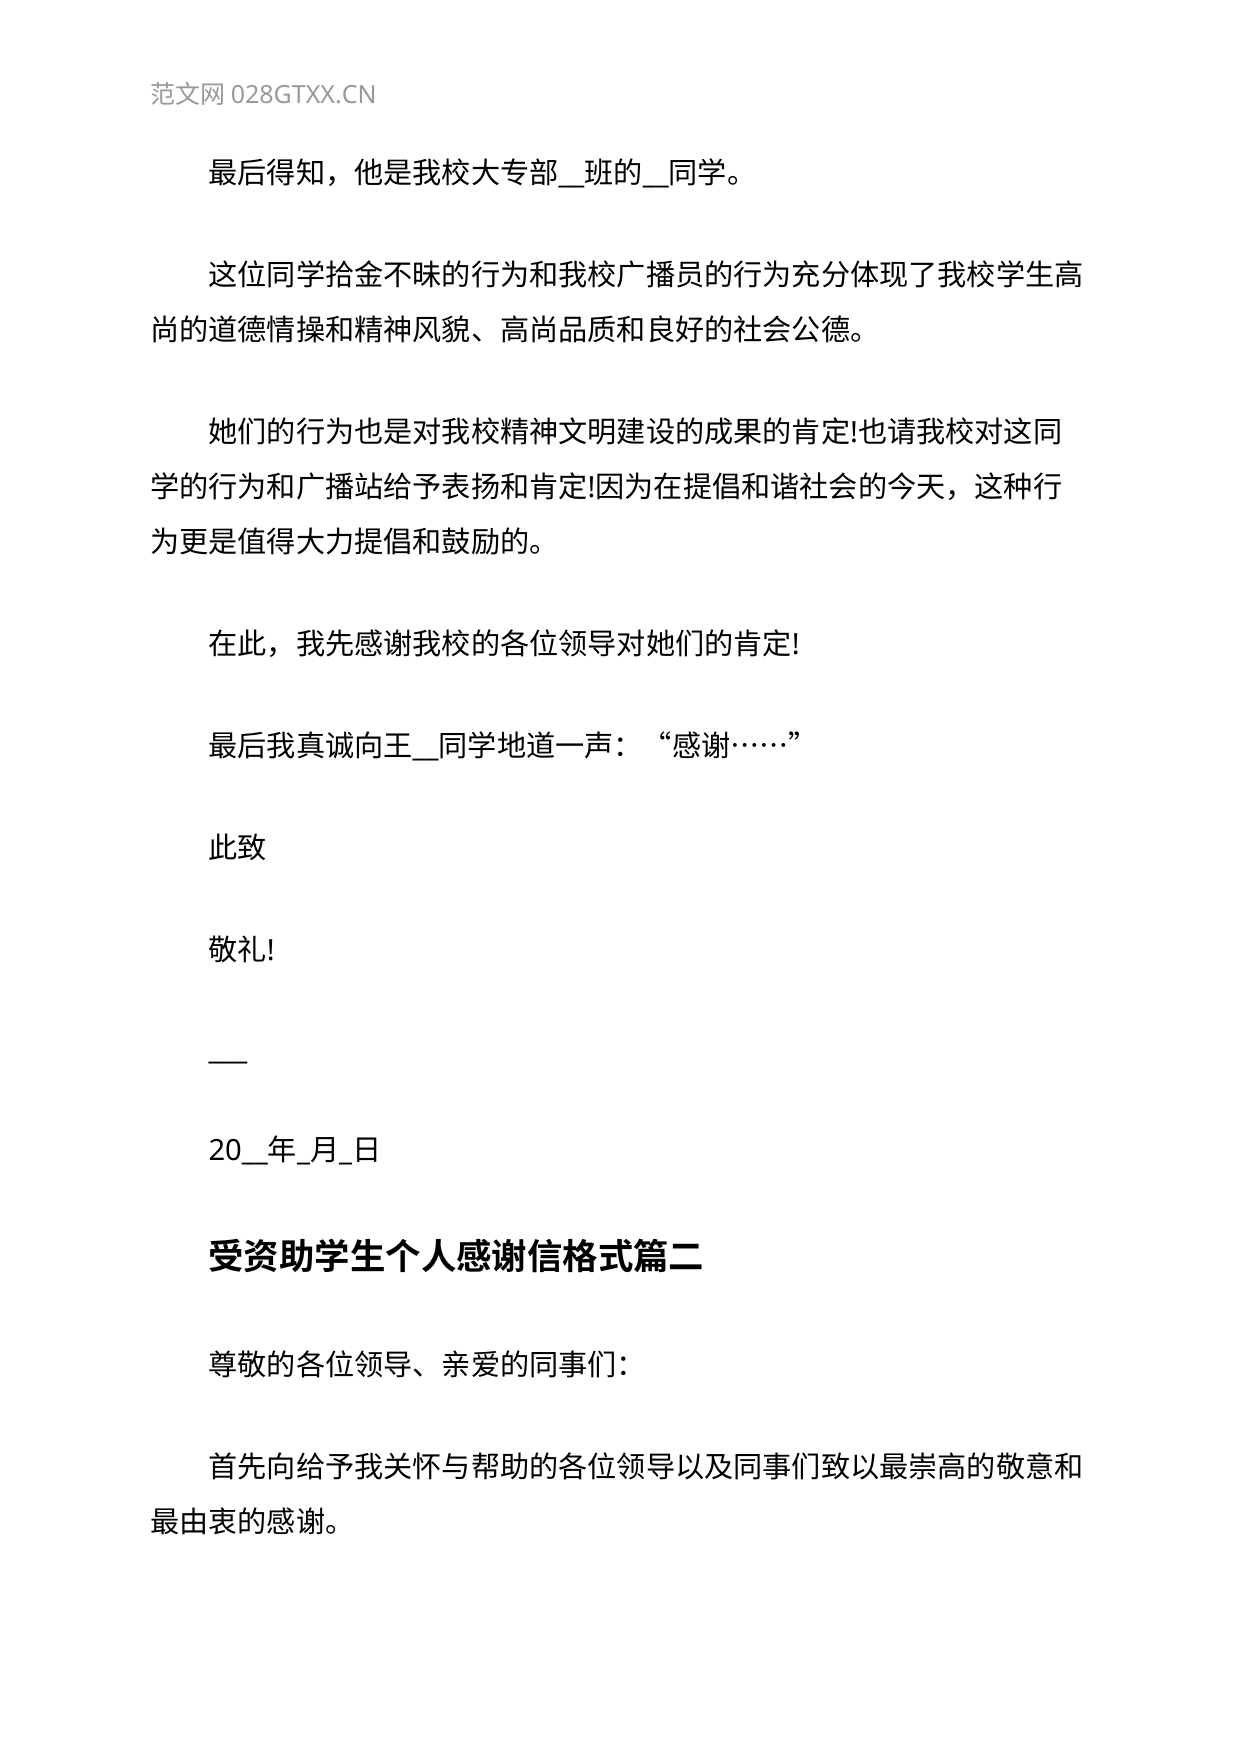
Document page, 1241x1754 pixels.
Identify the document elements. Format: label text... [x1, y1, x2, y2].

text 最后我真诚向王__同学地道一声：“感谢……” [150, 722, 1090, 765]
text 这位同学拾金不昧的行为和我校广播员的行为充分体现了我校学生高尚的道德情操和精神风貌、高尚品质和良好的社会公德。 [150, 252, 1090, 349]
text ___ [150, 1028, 1090, 1068]
text 受资助学生个人感谢信格式篇二 [150, 1228, 1090, 1280]
text 20__年_月_日 [150, 1127, 1090, 1169]
text 她们的行为也是对我校精神文明建设的成果的肯定!也请我校对这同学的行为和广播站给予表扬和肯定!因为在提倡和谐社会的今天，这种行为更是值得大力提倡和鼓励的。 [150, 409, 1090, 561]
text 最后得知，他是我校大专部__班的__同学。 [150, 150, 1090, 192]
text 在此，我先感谢我校的各位领导对她们的肯定! [150, 620, 1090, 663]
text 首先向给予我关怀与帮助的各位领导以及同事们致以最崇高的敬意和最由衷的感谢。 [150, 1444, 1090, 1541]
text 尊敬的各位领导、亲爱的同事们： [150, 1342, 1090, 1384]
text 此致 [150, 824, 1090, 867]
text 敬礼! [150, 926, 1090, 968]
